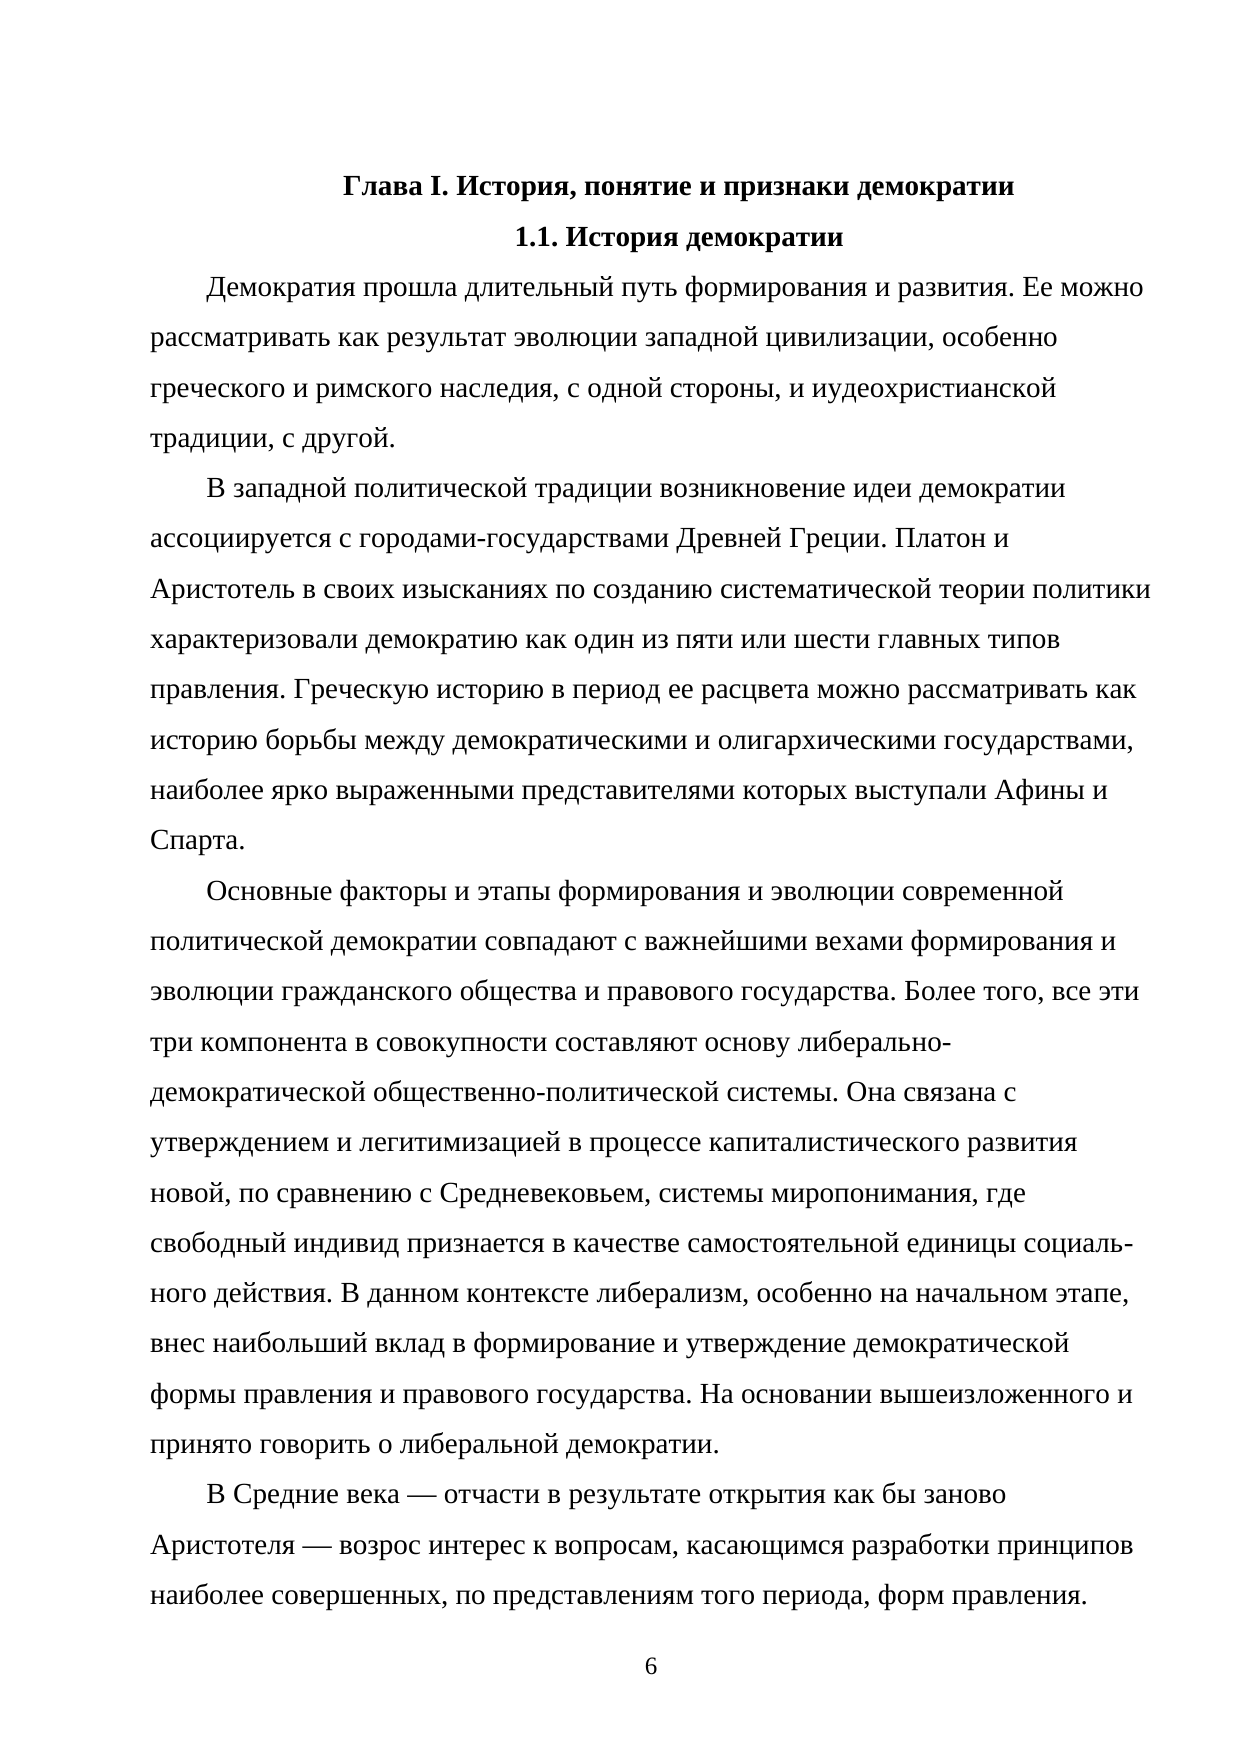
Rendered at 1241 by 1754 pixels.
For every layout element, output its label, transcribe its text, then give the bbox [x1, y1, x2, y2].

text Основные факторы и этапы формирования и эволюции современной политической демократии совпадают с важнейшими вехами формирования и эволюции гражданского общества и правового государства. Более того, все эти три компонента в совокупности составляют основу либерально-демократической общественно-политической системы. Она связана с утверждением и легитимизацией в процессе капиталистического развития новой, по сравнению с Средневековьем, системы миропонимания, где свободный индивид признается в качестве самостоятельной единицы социального действия. В данном контексте либерализм, особенно на начальном этапе, внес наибольший вклад в формирование и утверждение демократической формы правления и правового государства. На основании вышеизложенного и принято говорить о либеральной демократии. [150, 873, 1152, 1460]
text В западной политической традиции возникновение идеи демократии ассоциируется с городами-государствами Древней Греции. Платон и Аристотель в своих изысканиях по созданию систематической теории политики характеризовали демократию как один из пяти или шести главных типов правления. Греческую историю в период ее расцвета можно рассматривать как историю борьбы между демократическими и олигархическими государствами, наиболее ярко выраженными представителями которых выступали Афины и Спарта. [150, 470, 1152, 856]
text 1.1. История демократии [150, 219, 1152, 252]
text Глава I. История, понятие и признаки демократии [150, 168, 1152, 202]
text Демократия прошла длительный путь формирования и развития. Ее можно рассматривать как результат эволюции западной цивилизации, особенно греческого и римского наследия, с одной стороны, и иудеохристианской традиции, с другой. [150, 269, 1152, 453]
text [150, 1477, 1152, 1611]
